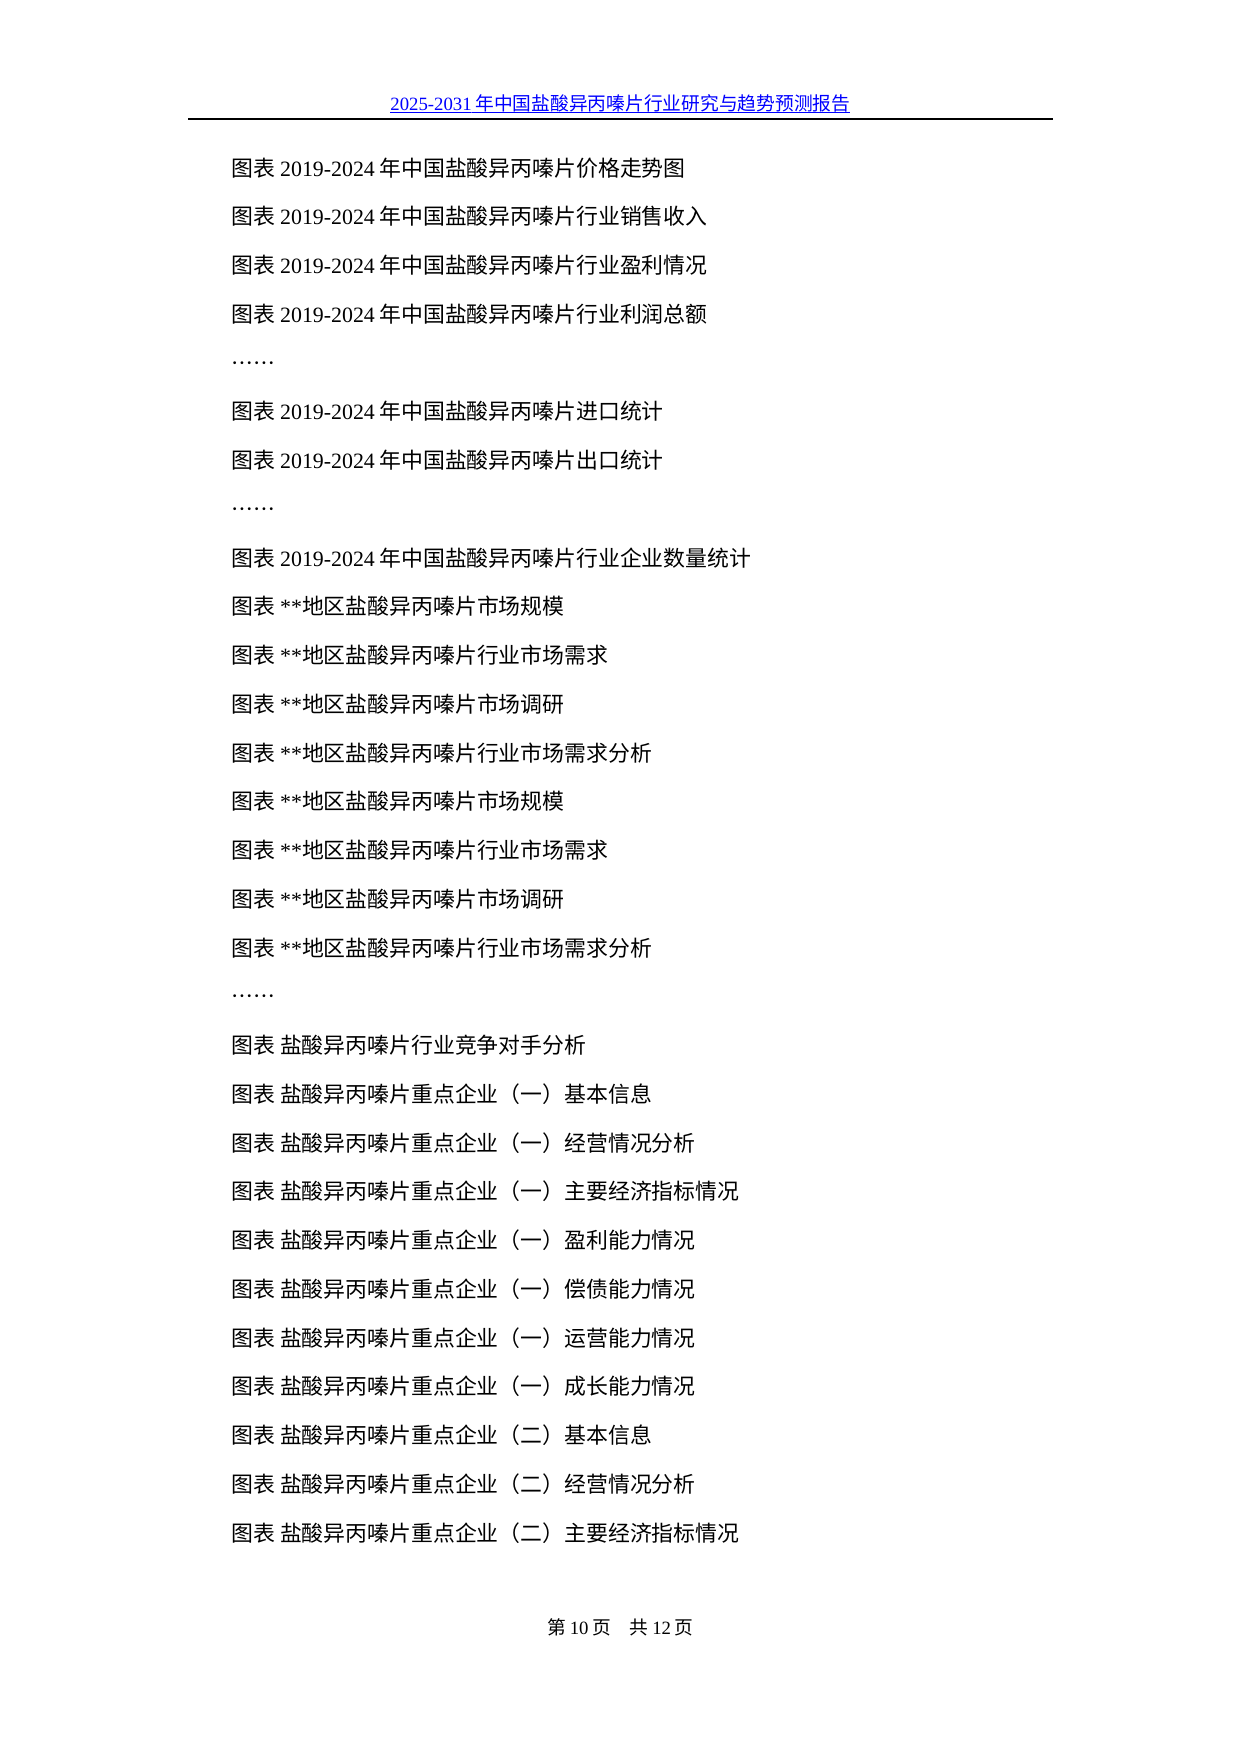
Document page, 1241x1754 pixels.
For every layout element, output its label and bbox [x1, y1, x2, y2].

text [187, 150, 1053, 1548]
